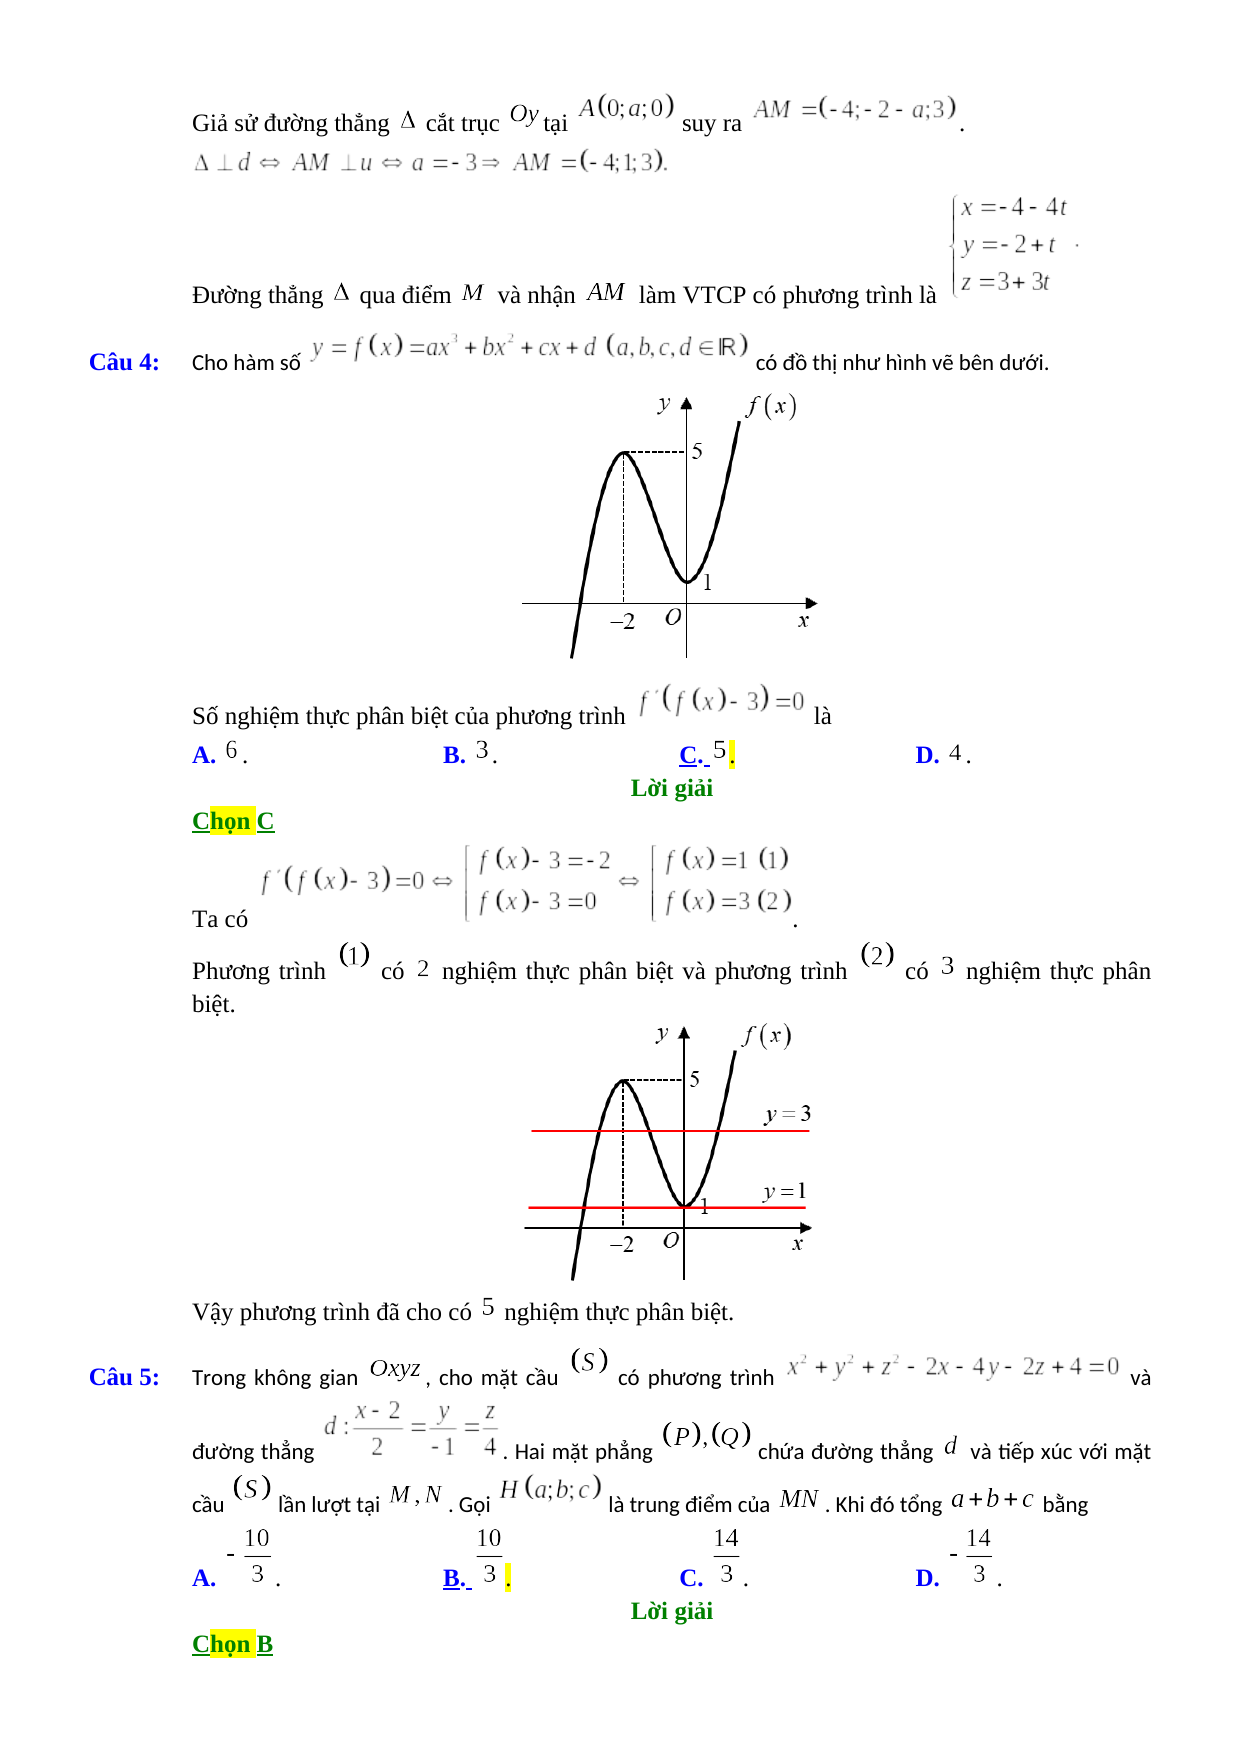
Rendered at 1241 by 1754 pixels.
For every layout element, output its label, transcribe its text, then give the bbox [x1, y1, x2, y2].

text Ta có . [192, 839, 1152, 932]
text Số nghiệm thực phân biệt của phương trình là [192, 682, 1152, 730]
text Câu 4: Cho hàm số có đồ thị như hình vẽ bên dưới. [88, 327, 1152, 376]
picture [510, 392, 834, 666]
text Chọn C [192, 806, 210, 831]
text Phương trình có nghiệm thực phân biệt và phương trình có nghiệm thực phân biệt. [192, 937, 1152, 1018]
text Chọn B [192, 1629, 210, 1654]
picture [510, 1022, 834, 1287]
text Vậy phương trình đã cho có nghiệm thực phân biệt. [192, 1291, 1152, 1326]
text Chọn B [256, 1629, 1152, 1658]
text Lời giải [192, 1596, 1152, 1625]
text Giả sử đường thẳng cắt trục tại suy ra . [192, 88, 1152, 137]
text Chọn C [256, 806, 1152, 835]
list A. . B. . C. . D. . [192, 734, 1152, 769]
text Câu 5: Trong không gian , cho mặt cầu có phương trình và đường thẳng . Hai mặt phẳng chứa đường thẳng và tiếp xúc với mặt cầu lần lượt tại . Gọi là trung điểm của . Khi đó tổng bằng [88, 1343, 1152, 1518]
text A. . B. . C. . D. . [192, 1522, 1152, 1592]
text Lời giải [192, 773, 1152, 802]
text Đường thẳng qua điểm và nhận làm VTCP có phương trình là [192, 189, 1152, 309]
